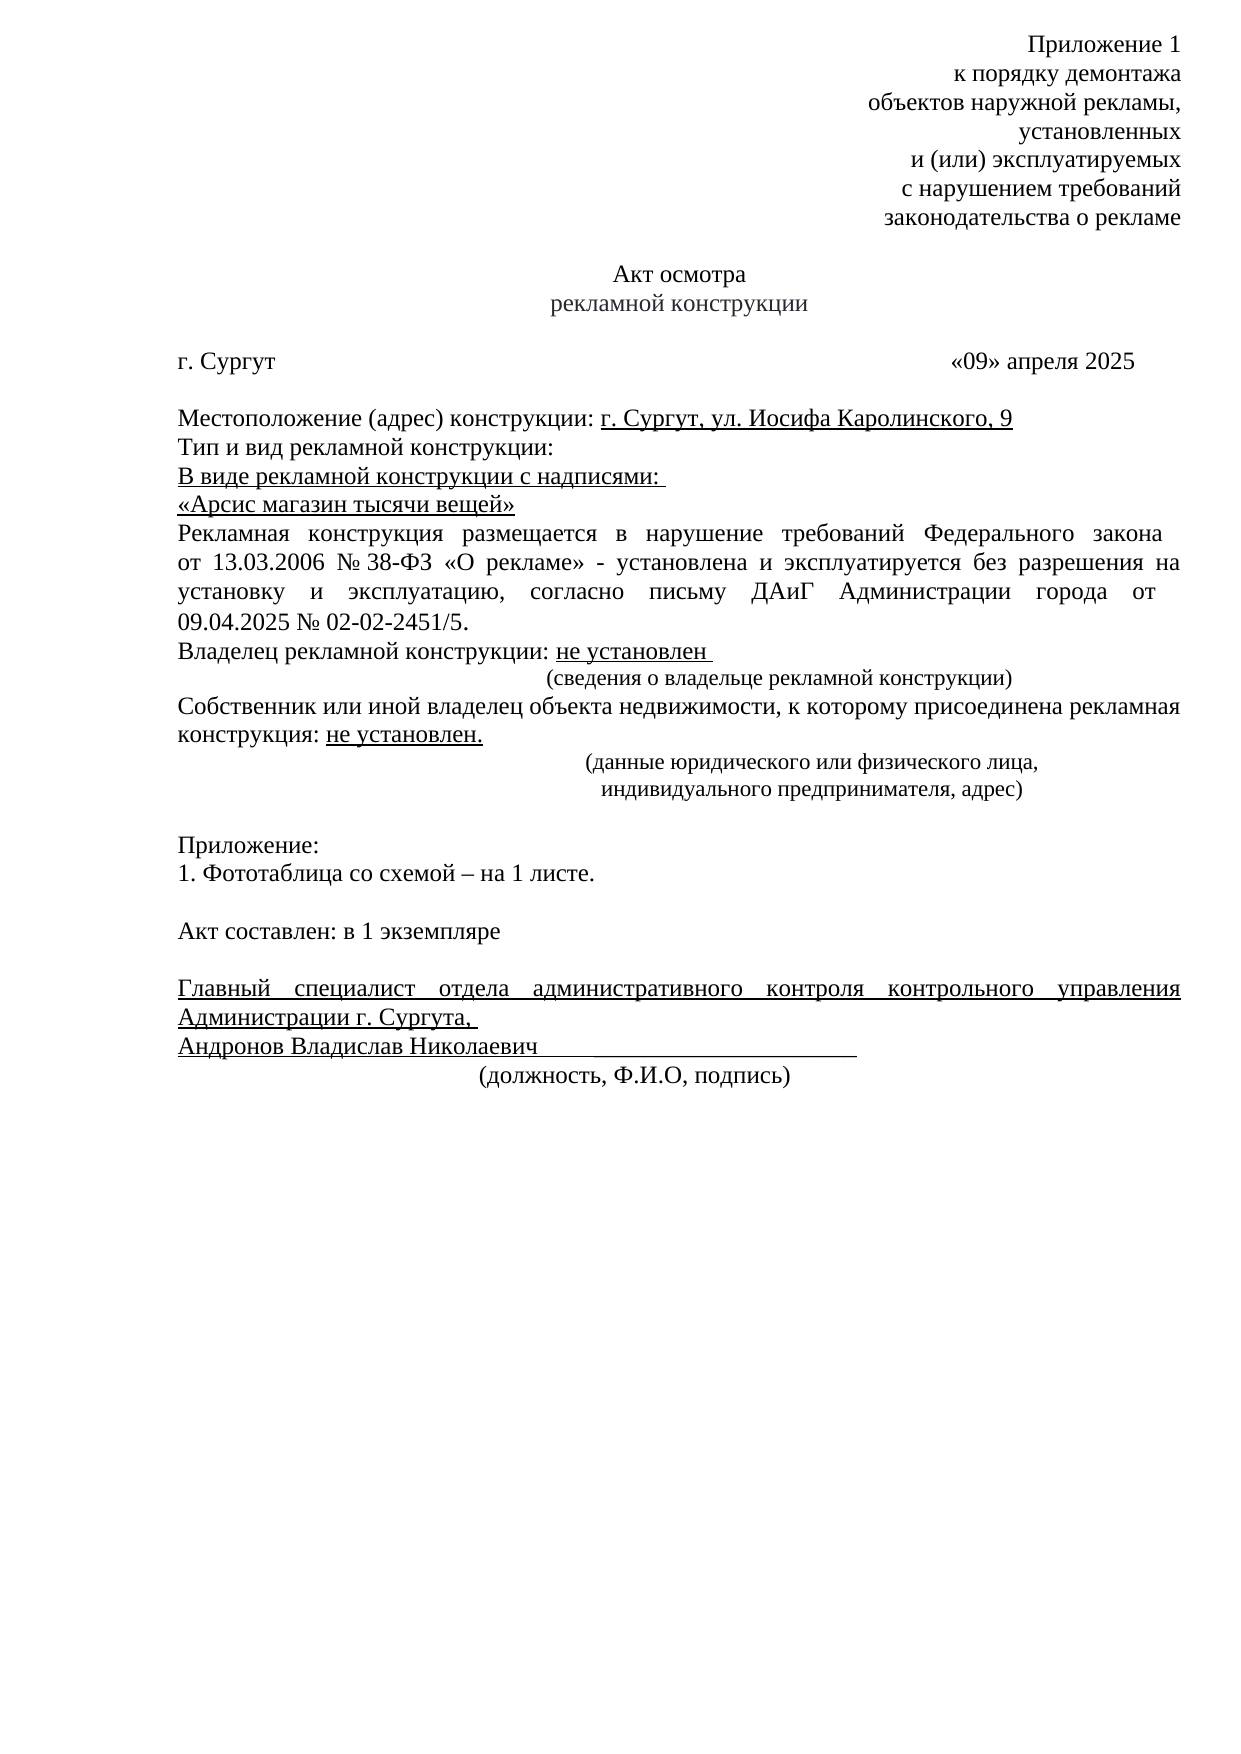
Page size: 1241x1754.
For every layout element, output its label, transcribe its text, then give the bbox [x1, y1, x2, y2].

text индивидуального предпринимателя, адрес) [443, 775, 1181, 801]
text Местоположение (адрес) конструкции: г. Сургут, ул. Иосифа Каролинского, 9 [177, 403, 1181, 432]
text Главный специалист отдела административного контроля контрольного управления Администрации г. Сургута, [177, 999, 1181, 1031]
text Владелец рекламной конструкции: не установлен [177, 636, 1181, 664]
text законодательства о рекламе [797, 202, 1181, 231]
text г. Сургут «09» апреля 2025 [177, 346, 1181, 374]
text 1. Фототаблица со схемой – на 1 листе. [177, 858, 1181, 887]
text Приложение 1 [797, 29, 1181, 58]
text Акт осмотра [177, 259, 1181, 288]
text (сведения о владельце рекламной конструкции) [177, 664, 1181, 691]
text В виде рекламной конструкции с надписями: [177, 461, 1181, 489]
text объектов наружной рекламы, [797, 87, 1181, 116]
text к порядку демонтажа [797, 58, 1181, 87]
text рекламной конструкции [177, 288, 1181, 317]
text установленных [797, 116, 1181, 144]
text Главный специалист отдела административного контроля контрольного управления Администрации г. Сургута, [177, 973, 1181, 998]
text (данные юридического или физического лица, [443, 748, 1181, 775]
text «Арсис магазин тысячи вещей» [177, 489, 1181, 518]
text и (или) эксплуатируемых [797, 144, 1181, 173]
text Рекламная конструкция размещается в нарушение требований Федерального закона от 13.03.2006 № 38-ФЗ «О рекламе» - установлена и эксплуатируется без разрешения на установку и эксплуатацию, согласно письму ДАиГ Администрации города от 09.04.2025 № 02-02-2451/5. [177, 518, 1181, 636]
text Тип и вид рекламной конструкции: [177, 432, 1181, 461]
text Андронов Владислав Николаевич _____________________ [177, 1031, 1181, 1060]
text (должность, Ф.И.О, подпись) [177, 1060, 1181, 1088]
text Приложение: [177, 830, 1181, 858]
text Акт составлен: в 1 экземпляре [177, 916, 1181, 945]
text с нарушением требований [797, 173, 1181, 202]
text Собственник или иной владелец объекта недвижимости, к которому присоединена рекламная конструкция: не установлен. [177, 691, 1181, 748]
